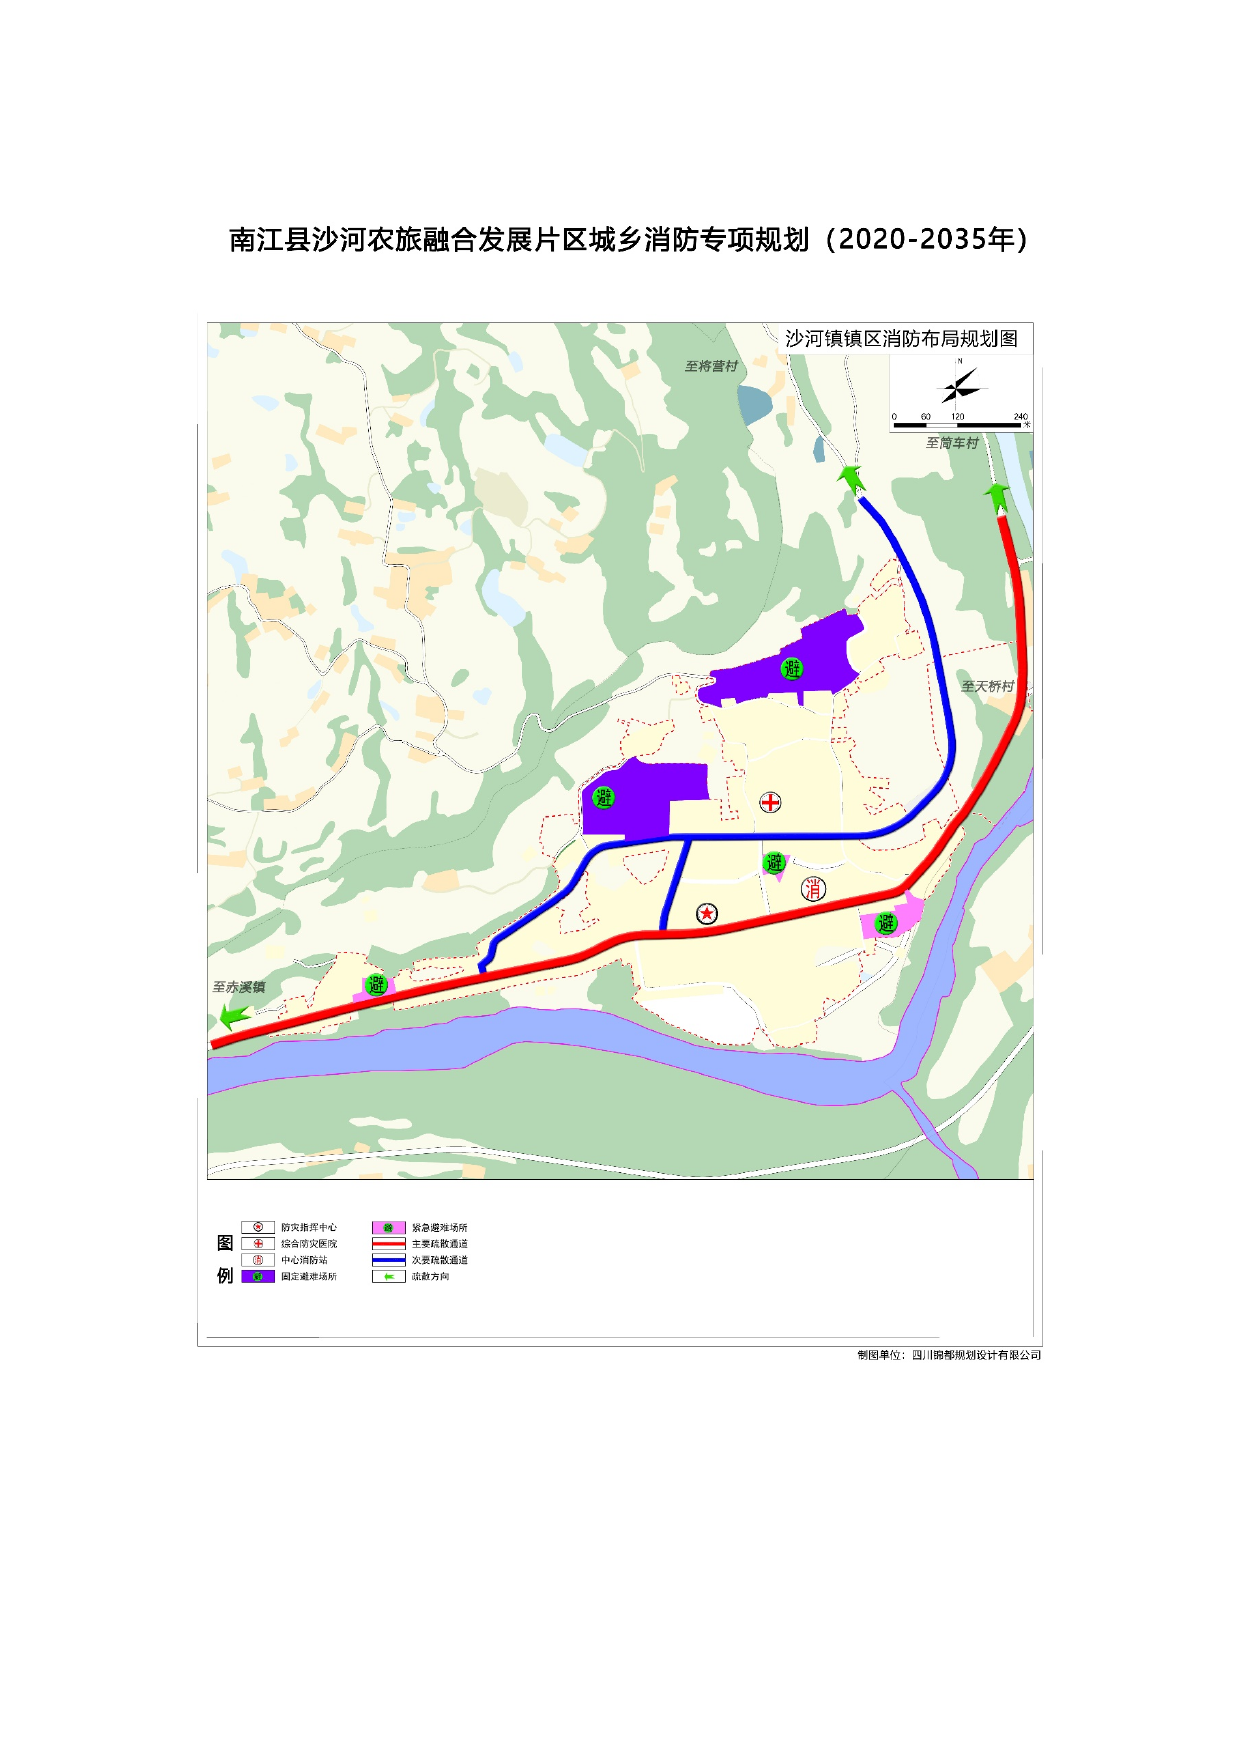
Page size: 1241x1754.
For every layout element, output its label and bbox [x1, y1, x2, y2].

picture [187, 162, 1053, 1387]
